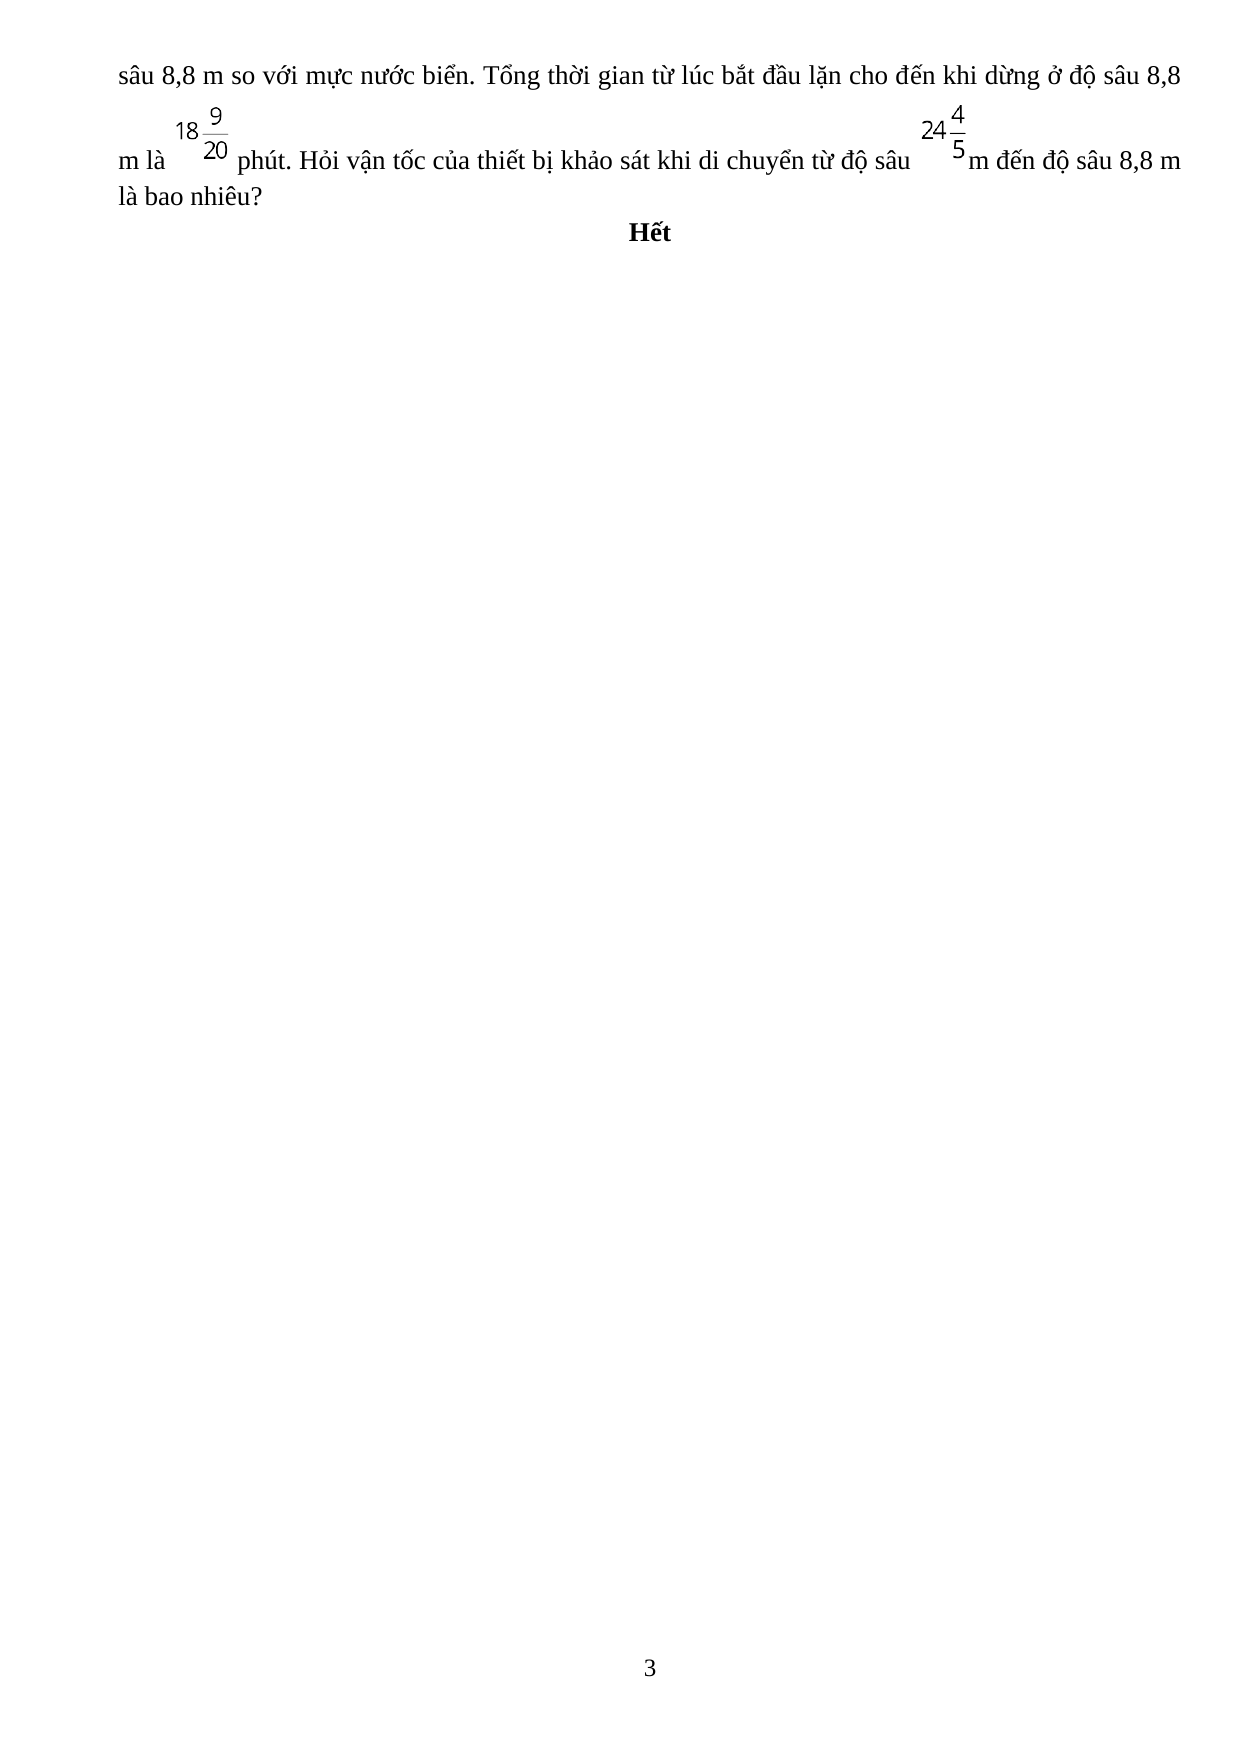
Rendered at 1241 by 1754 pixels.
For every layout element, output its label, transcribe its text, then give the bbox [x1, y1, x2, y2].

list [118, 59, 1181, 211]
list Hết [118, 216, 1181, 247]
